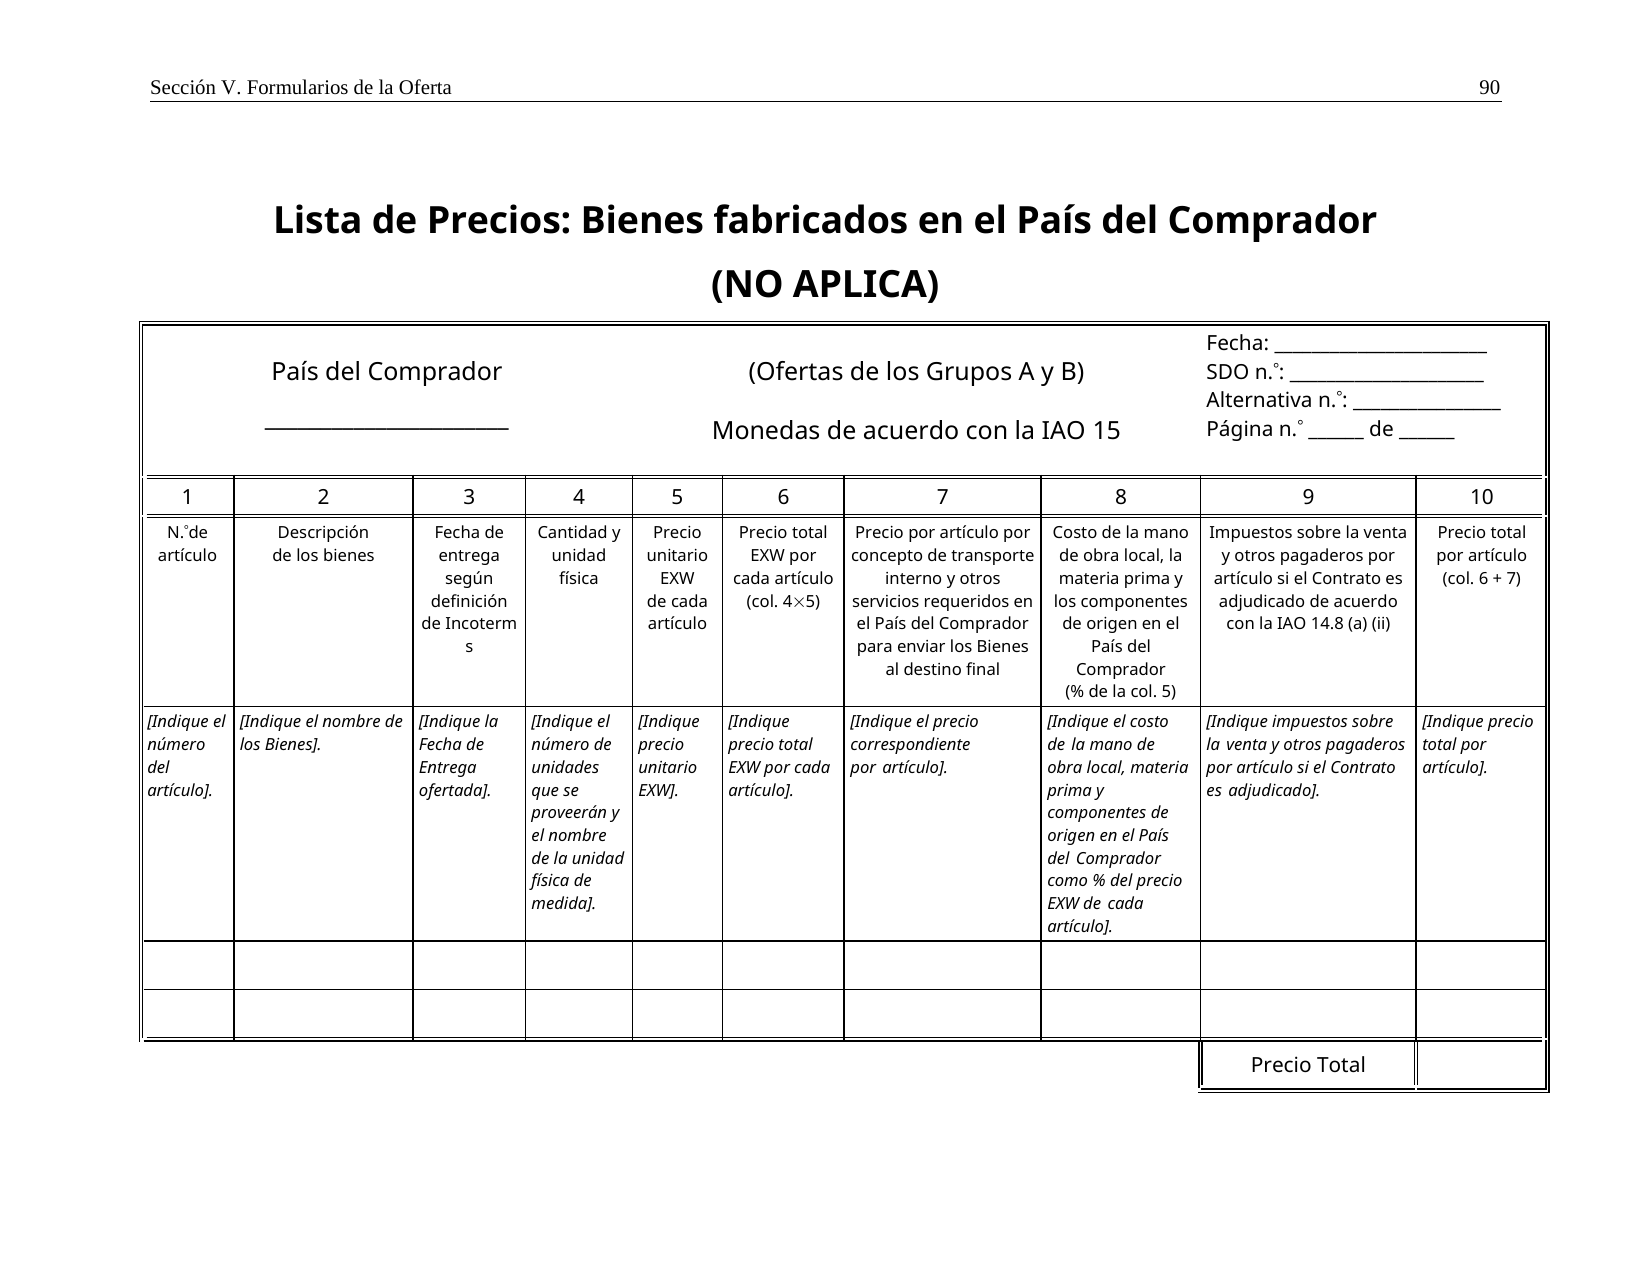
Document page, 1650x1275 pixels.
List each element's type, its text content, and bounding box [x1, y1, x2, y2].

table_cell [143, 990, 233, 1037]
subtitle Lista de Precios: Bienes fabricados en el País del Comprador [150, 194, 1500, 245]
table_cell 2 [235, 479, 412, 513]
table_cell Costo de la mano de obra local, la materia prima y los componentes de origen en el País del Comprador (% de la col. 5) [1042, 518, 1200, 706]
table_cell [Indique el número de unidades que se proveerán y el nombre de la unidad física de medida]. [526, 707, 632, 940]
table_cell [723, 990, 843, 1037]
table_cell Precio Total [1200, 1042, 1416, 1088]
table_cell Precio total EXW por cada artículo (col. 45) [723, 518, 843, 706]
table_cell [1416, 1037, 1547, 1088]
table_cell [1201, 990, 1415, 1037]
table_cell 5 [633, 479, 722, 513]
table_cell Impuestos sobre la venta y otros pagaderos por artículo si el Contrato es adjudicado de acuerdo con la IAO 14.8 (a) (ii) [1201, 518, 1415, 706]
table_cell 9 [1201, 479, 1415, 513]
table_cell [Indique el costo de la mano de obra local, materia prima y componentes de origen en el País del Comprador como % del precio EXW de cada artículo]. [1042, 707, 1200, 940]
table_cell 6 [723, 479, 843, 513]
table_cell Precio unitario EXW de cada artículo [633, 518, 722, 706]
table_cell [235, 990, 412, 1037]
table_cell [1417, 990, 1545, 1037]
table_cell [1042, 942, 1200, 988]
table_cell [414, 942, 525, 988]
table_cell [526, 942, 632, 988]
table_cell [Indique precio total por artículo]. [1417, 707, 1545, 940]
table_cell Precio por artículo por concepto de transporte interno y otros servicios requeridos en el País del Comprador para enviar los Bienes al destino final [845, 518, 1040, 706]
table_cell [Indique el precio correspondiente por artículo]. [845, 707, 1040, 940]
table_cell [633, 942, 722, 988]
table_cell 3 [414, 479, 525, 513]
table_cell [Indique precio unitario EXW]. [633, 707, 722, 940]
table_cell Cantidad y unidad física [526, 518, 632, 706]
table_cell [1042, 990, 1200, 1037]
table_cell [Indique la Fecha de Entrega ofertada]. [414, 707, 525, 940]
table_cell [Indique el número del artículo]. [143, 707, 233, 940]
table_cell [845, 990, 1040, 1037]
table_cell 7 [845, 479, 1040, 513]
table_cell N.de artículo [141, 514, 233, 706]
table_cell Fecha de entrega según definición de Incoterms [414, 518, 525, 706]
table_cell [Indique precio total EXW por cada artículo]. [723, 707, 843, 940]
table_cell [235, 942, 412, 988]
table_cell Descripción de los bienes [235, 518, 412, 706]
table_cell [526, 990, 632, 1037]
subtitle (NO APLICA) [150, 257, 1500, 308]
table_cell [Indique el nombre de los Bienes]. [235, 707, 412, 940]
table_cell [1417, 942, 1545, 988]
table_cell Precio total por artículo (col. 6 + 7) [1417, 514, 1547, 706]
table_cell [Indique impuestos sobre la venta y otros pagaderos por artículo si el Contrato es adjudicado]. [1201, 707, 1415, 940]
table_cell 8 [1042, 479, 1200, 513]
table_cell [1201, 942, 1415, 988]
table_cell [633, 990, 722, 1037]
table_cell 4 [526, 479, 632, 513]
table_header Fecha: _______________________ SDO n.: _____________________ Alternativa n.: ________________ Página n. ______ de ______ [1200, 326, 1545, 474]
table_header País del Comprador ______________________ [143, 326, 632, 474]
table_header (Ofertas de los Grupos A y B) Monedas de acuerdo con la IAO 15 [632, 326, 1200, 474]
table_cell [845, 942, 1040, 988]
table_cell 1 [141, 475, 233, 513]
table_cell [141, 1037, 1198, 1088]
table_cell [414, 990, 525, 1037]
table_cell [143, 941, 233, 988]
table_cell [723, 942, 843, 988]
table_cell 10 [1417, 475, 1547, 513]
